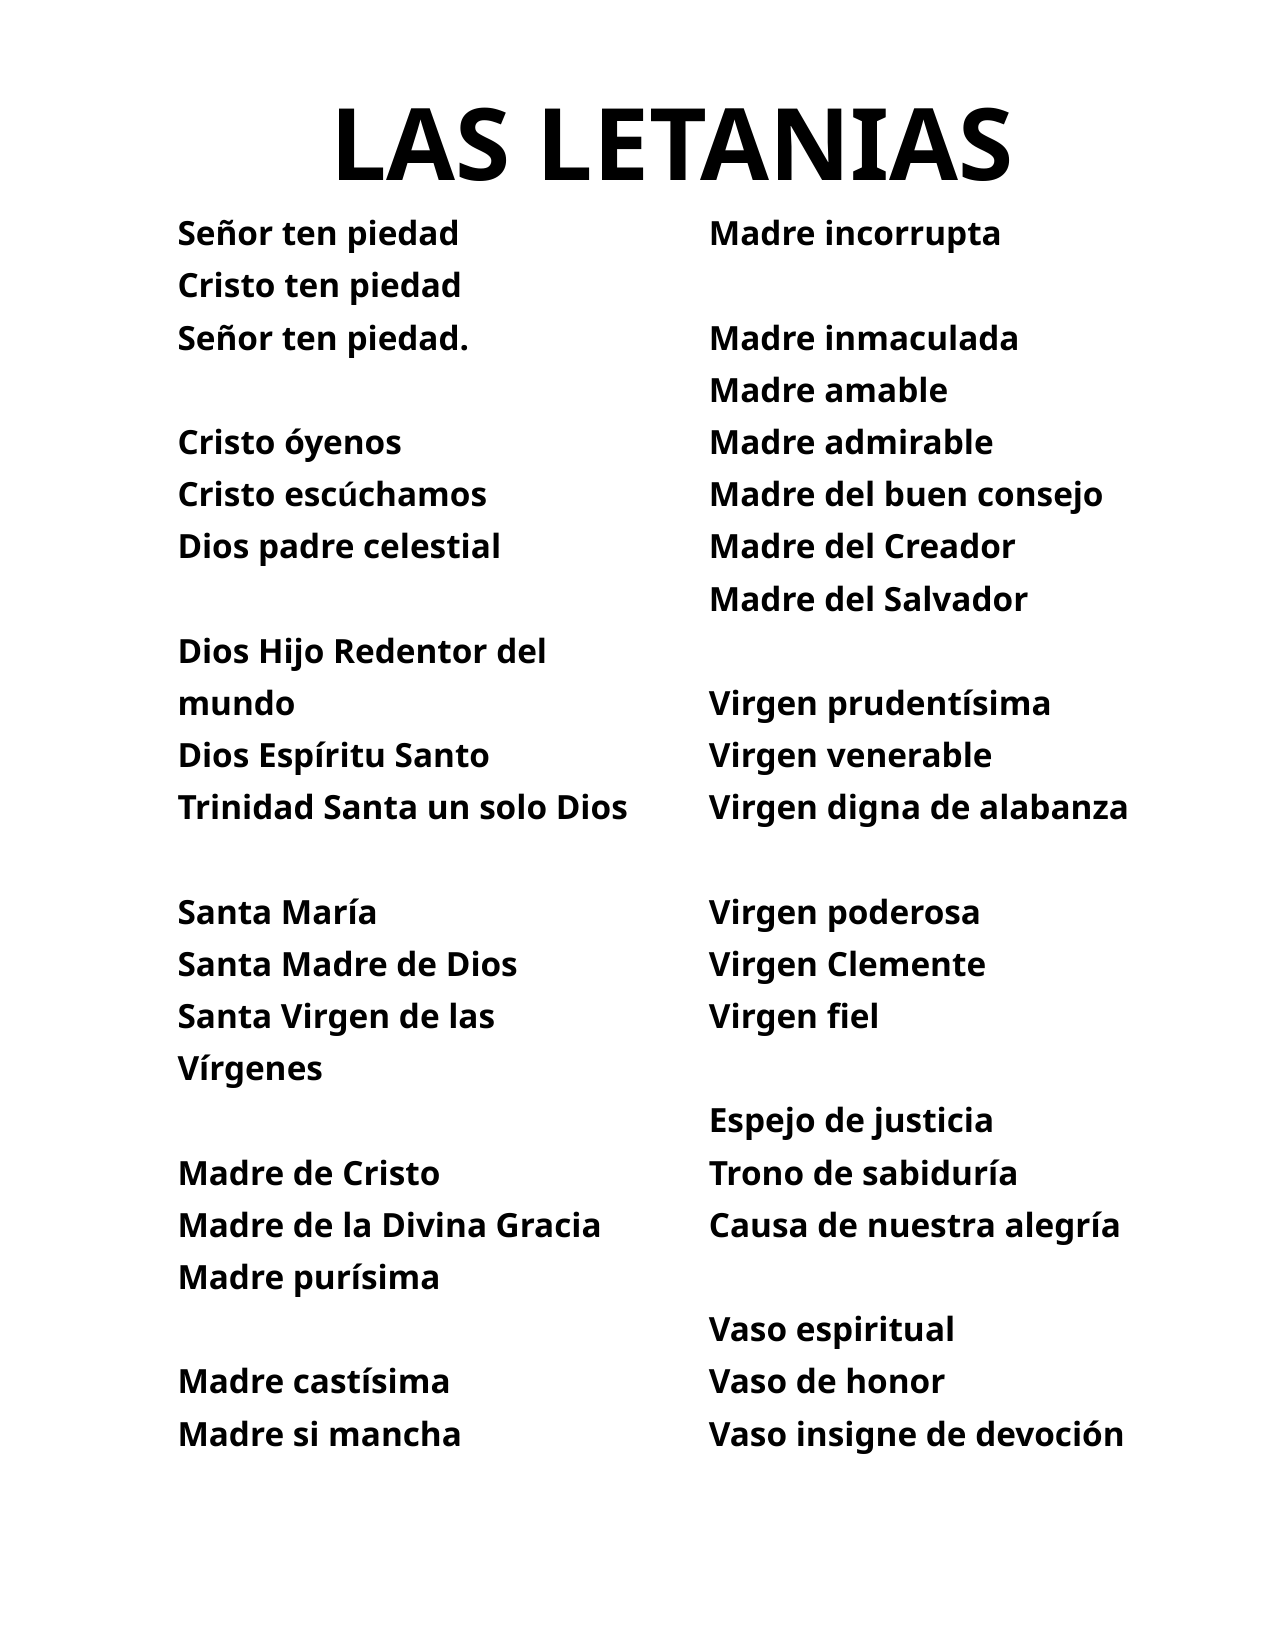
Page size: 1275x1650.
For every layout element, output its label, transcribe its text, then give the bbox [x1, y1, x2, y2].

text Santa María [177, 888, 635, 934]
text Vaso de honor [709, 1358, 1167, 1403]
text Madre del Creador [709, 523, 1167, 568]
text Madre castísima [177, 1358, 635, 1403]
text Madre de Cristo [177, 1149, 635, 1195]
text Virgen venerable [709, 732, 1167, 777]
text Madre inmaculada [709, 314, 1167, 360]
text Madre del Salvador [709, 575, 1167, 621]
text Cristo ten piedad [177, 262, 635, 308]
text Madre incorrupta [709, 210, 1167, 255]
text Virgen fiel [709, 993, 1167, 1038]
text Santa Madre de Dios [177, 941, 635, 986]
text Trono de sabiduría [709, 1149, 1167, 1195]
text Virgen Clemente [709, 941, 1167, 986]
text Dios Espíritu Santo [177, 732, 635, 777]
text Cristo óyenos [177, 419, 635, 464]
text Virgen prudentísima [709, 680, 1167, 725]
text Virgen poderosa [709, 888, 1167, 934]
text Causa de nuestra alegría [709, 1202, 1167, 1247]
text Señor ten piedad [177, 210, 635, 255]
text Espejo de justicia [709, 1097, 1167, 1143]
text Señor ten piedad. [177, 314, 635, 360]
text Madre purísima [177, 1254, 635, 1299]
text Dios Hijo Redentor del mundo [177, 627, 635, 725]
text Madre amable [709, 367, 1167, 412]
text Madre si mancha [177, 1410, 635, 1456]
text Madre admirable [709, 419, 1167, 464]
text Santa Virgen de las Vírgenes [177, 993, 635, 1090]
text Trinidad Santa un solo Dios [177, 784, 635, 829]
text Madre del buen consejo [709, 471, 1167, 516]
text Madre de la Divina Gracia [177, 1202, 635, 1247]
text Virgen digna de alabanza [709, 784, 1167, 829]
text Vaso insigne de devoción [709, 1410, 1167, 1456]
text Dios padre celestial [177, 523, 635, 568]
text Vaso espiritual [709, 1306, 1167, 1351]
text Cristo escúchamos [177, 471, 635, 516]
